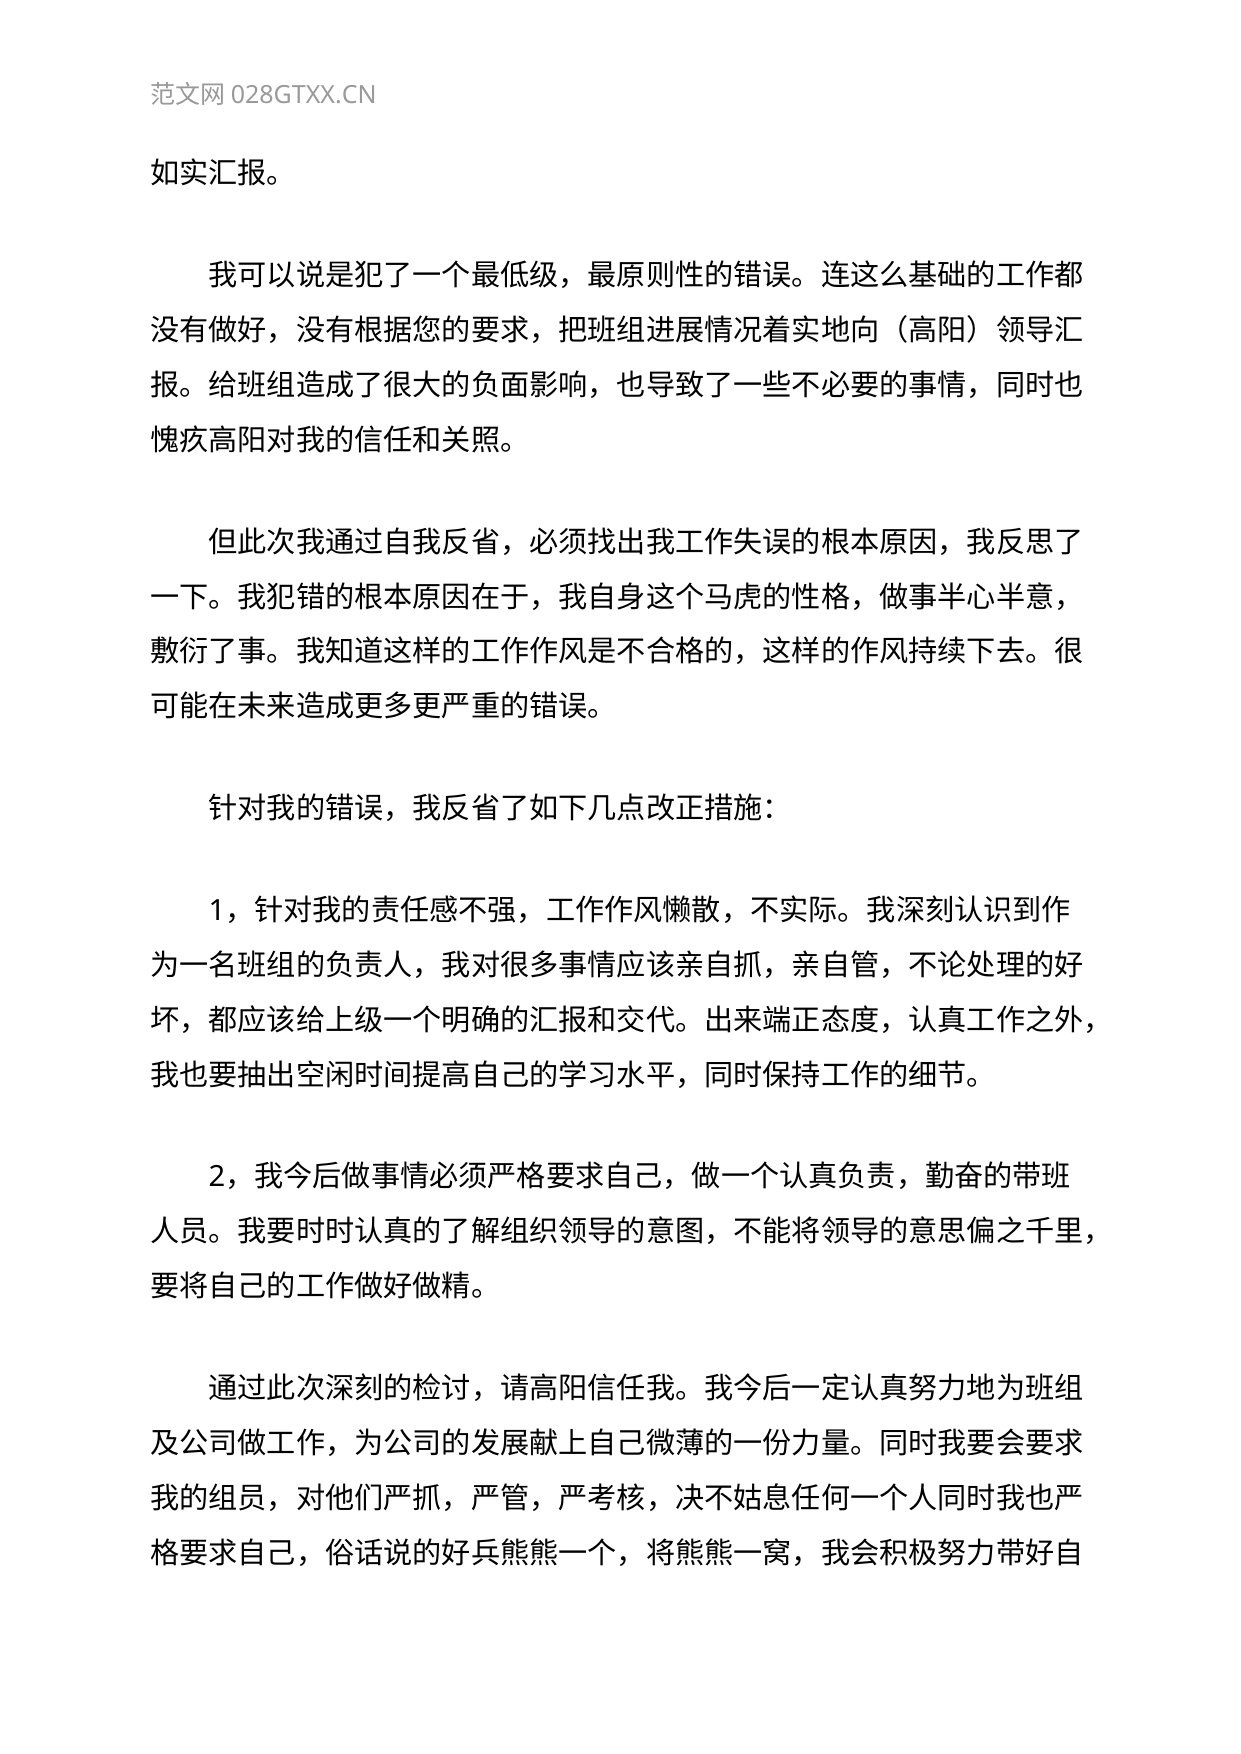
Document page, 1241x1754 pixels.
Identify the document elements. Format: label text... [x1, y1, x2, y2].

text 2，我今后做事情必须严格要求自己，做一个认真负责，勤奋的带班人员。我要时时认真的了解组织领导的意图，不能将领导的意思偏之千里，要将自己的工作做好做精。 [150, 1153, 1090, 1305]
text 针对我的错误，我反省了如下几点改正措施： [150, 785, 1090, 827]
text 1，针对我的责任感不强，工作作风懒散，不实际。我深刻认识到作为一名班组的负责人，我对很多事情应该亲自抓，亲自管，不论处理的好坏，都应该给上级一个明确的汇报和交代。出来端正态度，认真工作之外，我也要抽出空闲时间提高自己的学习水平，同时保持工作的细节。 [150, 886, 1090, 1093]
text 我可以说是犯了一个最低级，最原则性的错误。连这么基础的工作都没有做好，没有根据您的要求，把班组进展情况着实地向（高阳）领导汇报。给班组造成了很大的负面影响，也导致了一些不必要的事情，同时也愧疚高阳对我的信任和关照。 [150, 252, 1090, 459]
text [150, 1365, 1090, 1572]
text 但此次我通过自我反省，必须找出我工作失误的根本原因，我反思了一下。我犯错的根本原因在于，我自身这个马虎的性格，做事半心半意，敷衍了事。我知道这样的工作作风是不合格的，这样的作风持续下去。很可能在未来造成更多更严重的错误。 [150, 518, 1090, 725]
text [150, 150, 1090, 192]
